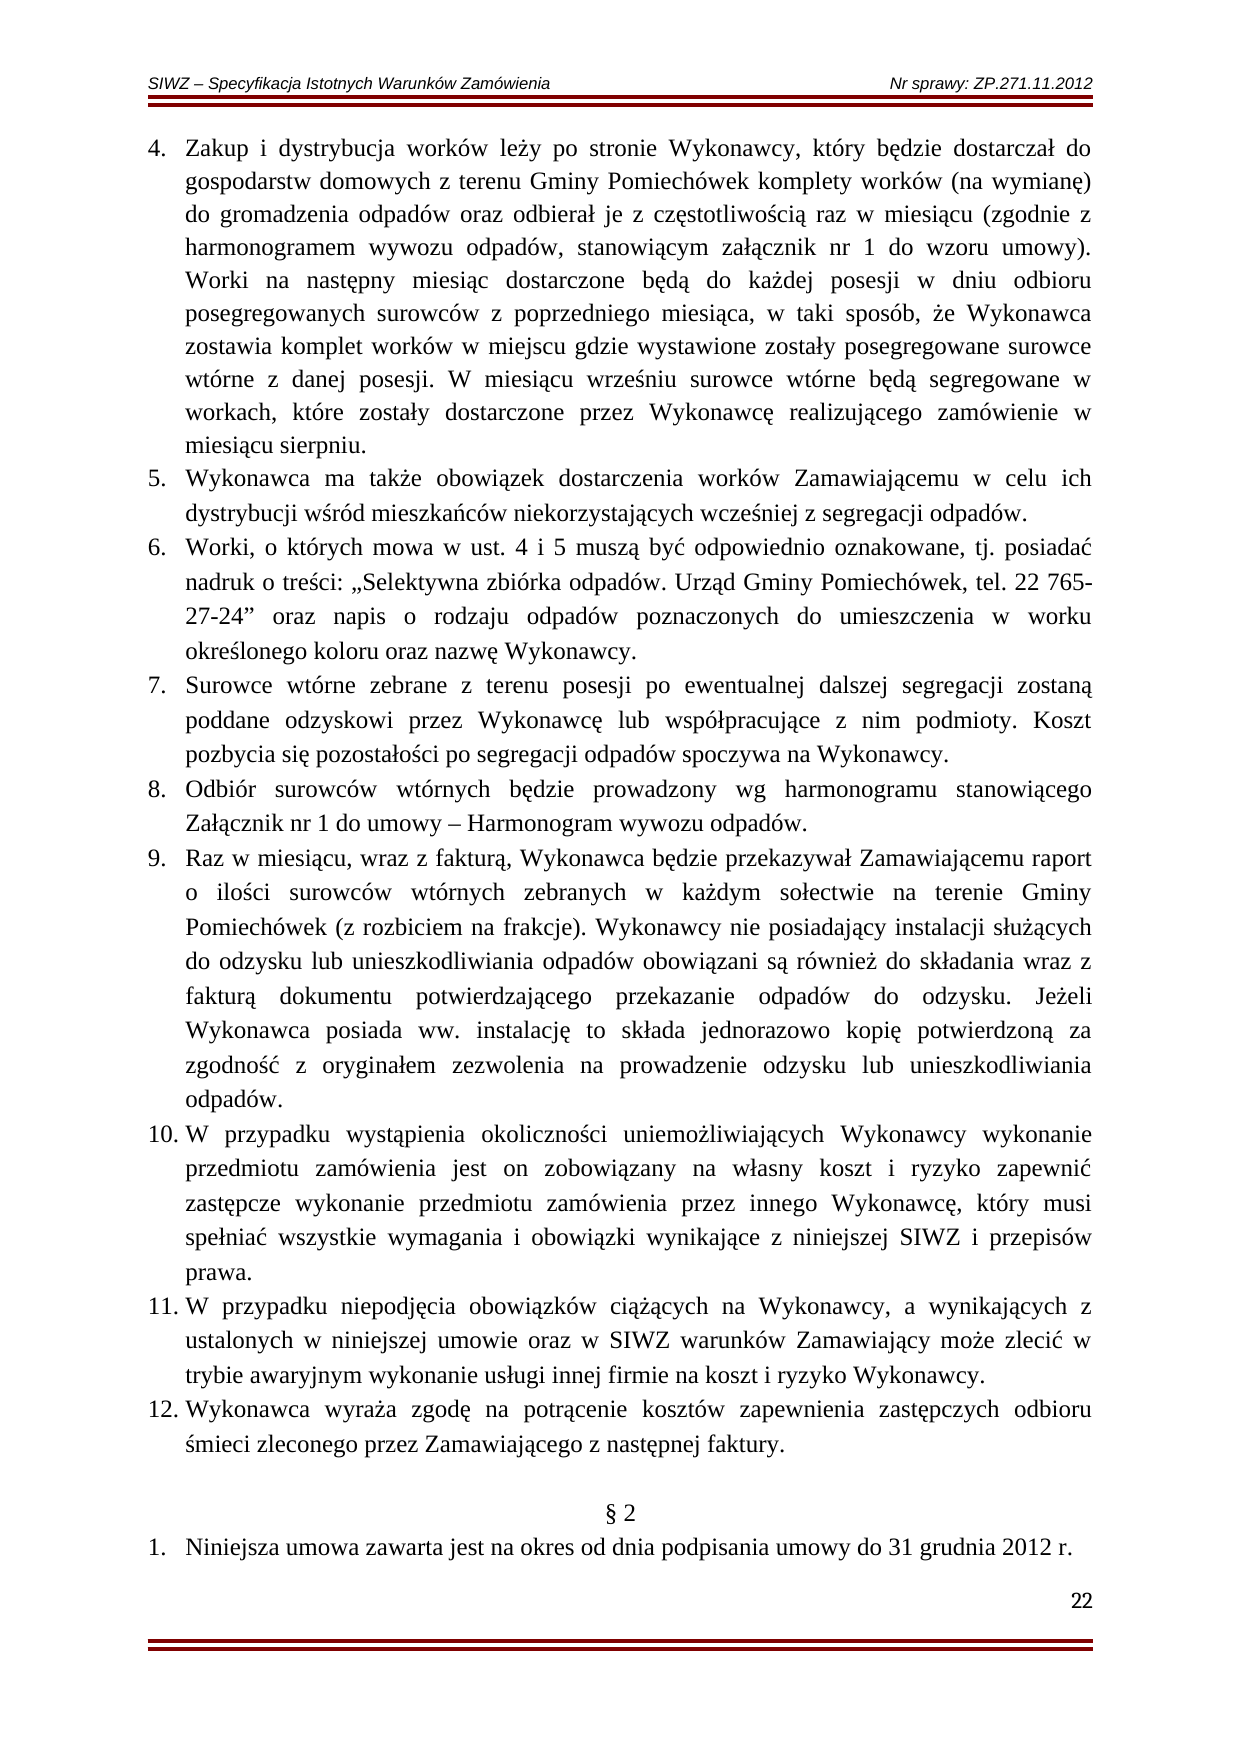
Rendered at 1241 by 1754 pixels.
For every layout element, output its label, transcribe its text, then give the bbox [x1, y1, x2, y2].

list W przypadku niepodjęcia obowiązków ciążących na Wykonawcy, a wynikających z ustalonych w niniejszej umowie oraz w SIWZ warunków Zamawiający może zlecić w trybie awaryjnym wykonanie usługi innej firmie na koszt i ryzyko Wykonawcy. [148, 1291, 1093, 1389]
list Niniejsza umowa zawarta jest na okres od dnia podpisania umowy do 31 grudnia 2012 r. [148, 1532, 1093, 1561]
list Wykonawca wyraża zgodę na potrącenie kosztów zapewnienia zastępczych odbioru śmieci zleconego przez Zamawiającego z następnej faktury. [148, 1394, 1093, 1458]
list Surowce wtórne zebrane z terenu posesji po ewentualnej dalszej segregacji zostaną poddane odzyskowi przez Wykonawcę lub współpracujące z nim podmioty. Koszt pozbycia się pozostałości po segregacji odpadów spoczywa na Wykonawcy. [148, 670, 1093, 768]
text § 2 [148, 1498, 1093, 1527]
list Odbiór surowców wtórnych będzie prowadzony wg harmonogramu stanowiącego Załącznik nr 1 do umowy – Harmonogram wywozu odpadów. [148, 774, 1093, 837]
list Zakup i dystrybucja worków leży po stronie Wykonawcy, który będzie dostarczał do gospodarstw domowych z terenu Gminy Pomiechówek komplety worków (na wymianę) do gromadzenia odpadów oraz odbierał je z częstotliwością raz w miesiącu (zgodnie z harmonogramem wywozu odpadów, stanowiącym załącznik nr 1 do wzoru umowy). Worki na następny miesiąc dostarczone będą do każdej posesji w dniu odbioru posegregowanych surowców z poprzedniego miesiąca, w taki sposób, że Wykonawca zostawia komplet worków w miejscu gdzie wystawione zostały posegregowane surowce wtórne z danej posesji. W miesiącu wrześniu surowce wtórne będą segregowane w workach, które zostały dostarczone przez Wykonawcę realizującego zamówienie w miesiącu sierpniu. [148, 133, 1093, 459]
list W przypadku wystąpienia okoliczności uniemożliwiających Wykonawcy wykonanie przedmiotu zamówienia jest on zobowiązany na własny koszt i ryzyko zapewnić zastępcze wykonanie przedmiotu zamówienia przez innego Wykonawcę, który musi spełniać wszystkie wymagania i obowiązki wynikające z niniejszej SIWZ i przepisów prawa. [148, 1119, 1093, 1285]
list Wykonawca ma także obowiązek dostarczenia worków Zamawiającemu w celu ich dystrybucji wśród mieszkańców niekorzystających wcześniej z segregacji odpadów. [148, 463, 1093, 527]
list Worki, o których mowa w ust. 4 i 5 muszą być odpowiednio oznakowane, tj. posiadać nadruk o treści: „Selektywna zbiórka odpadów. Urząd Gminy Pomiechówek, tel. 22 765-27-24” oraz napis o rodzaju odpadów poznaczonych do umieszczenia w worku określonego koloru oraz nazwę Wykonawcy. [148, 532, 1093, 665]
list Raz w miesiącu, wraz z fakturą, Wykonawca będzie przekazywał Zamawiającemu raport o ilości surowców wtórnych zebranych w każdym sołectwie na terenie Gminy Pomiechówek (z rozbiciem na frakcje). Wykonawcy nie posiadający instalacji służących do odzysku lub unieszkodliwiania odpadów obowiązani są również do składania wraz z fakturą dokumentu potwierdzającego przekazanie odpadów do odzysku. Jeżeli Wykonawca posiada ww. instalację to składa jednorazowo kopię potwierdzoną za zgodność z oryginałem zezwolenia na prowadzenie odzysku lub unieszkodliwiania odpadów. [148, 843, 1093, 1113]
